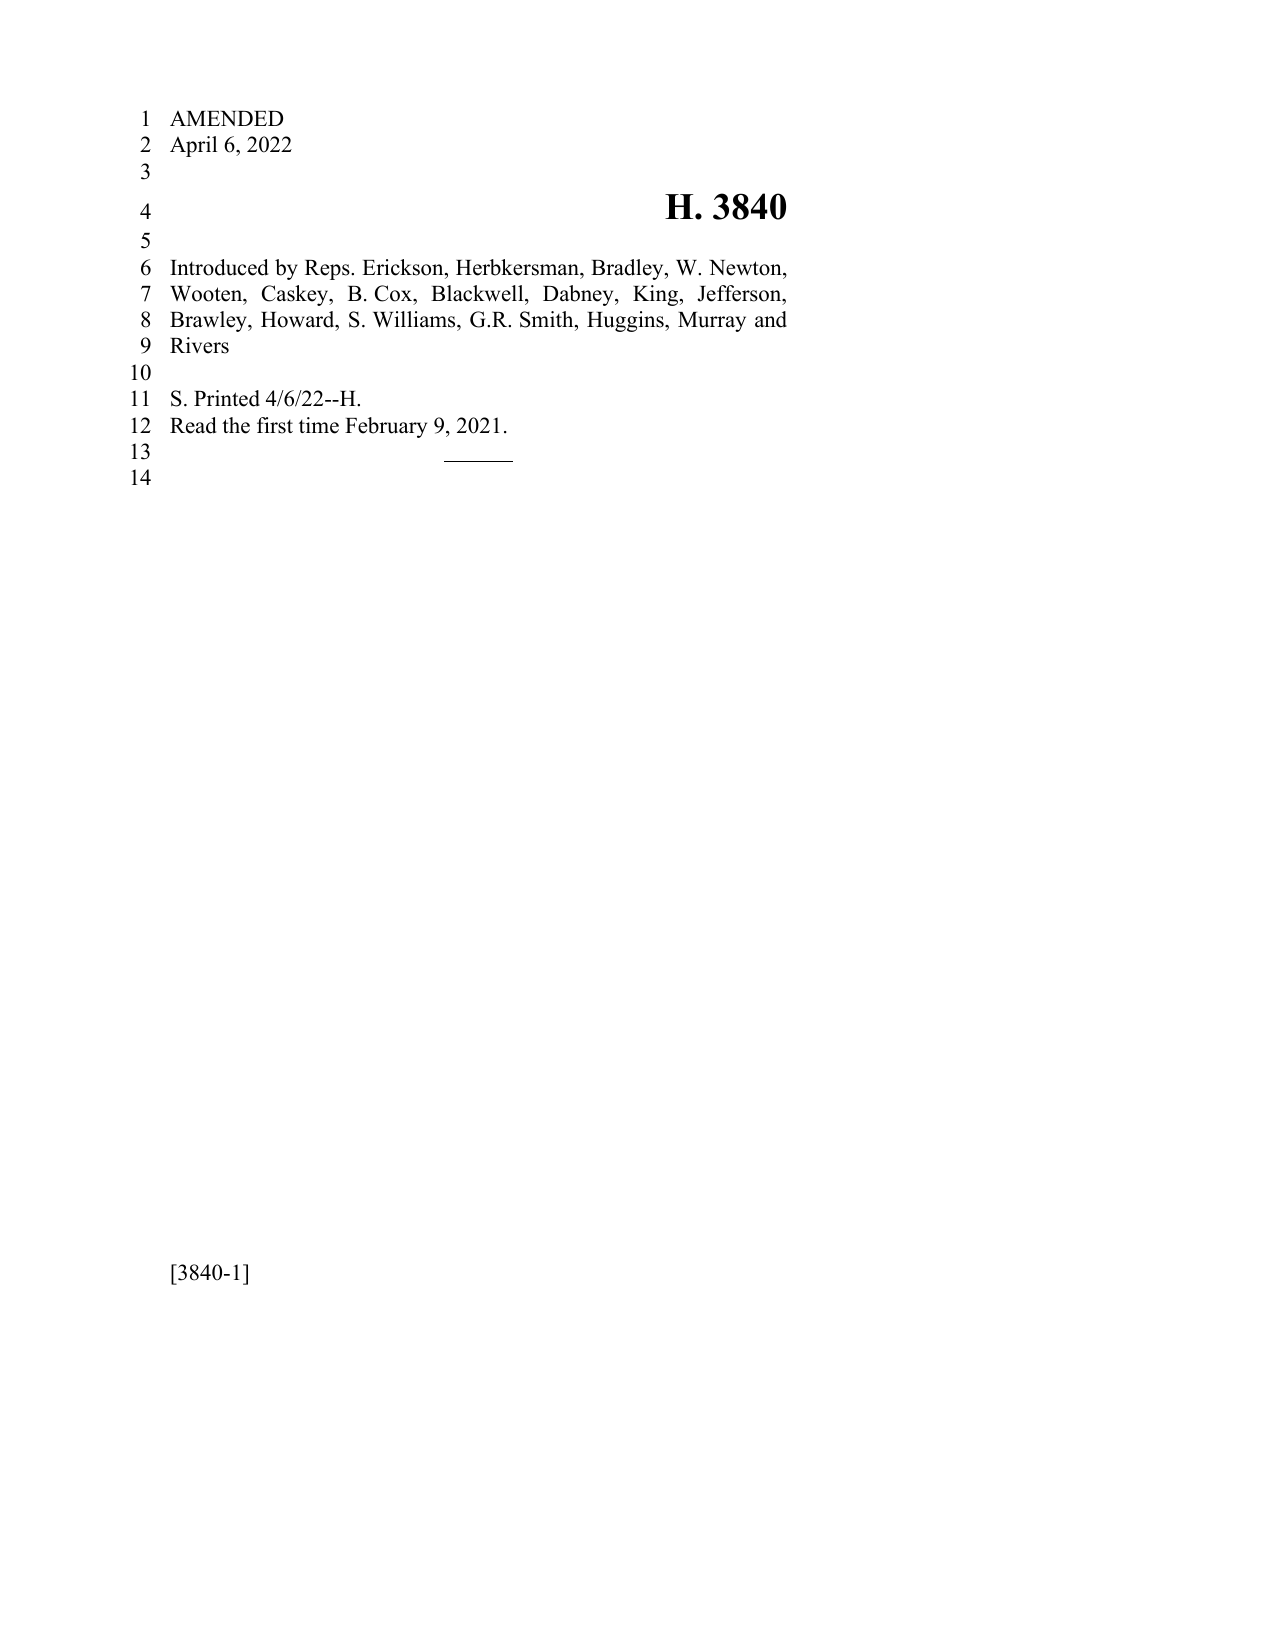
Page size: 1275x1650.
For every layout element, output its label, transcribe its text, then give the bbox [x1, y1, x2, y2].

text Read the first time February 9, 2021. [169, 412, 787, 438]
text H. 3840 [169, 184, 787, 227]
text S. Printed 4/6/22--H. [169, 385, 787, 412]
text AMENDED [169, 105, 787, 131]
text Introduced by Reps. Erickson, Herbkersman, Bradley, W. Newton, Wooten, Caskey, B. Cox, Blackwell, Dabney, King, Jefferson, Brawley, Howard, S. Williams, G.R. Smith, Huggins, Murray and Rivers [169, 253, 787, 359]
text April 6, 2022 [169, 131, 787, 158]
